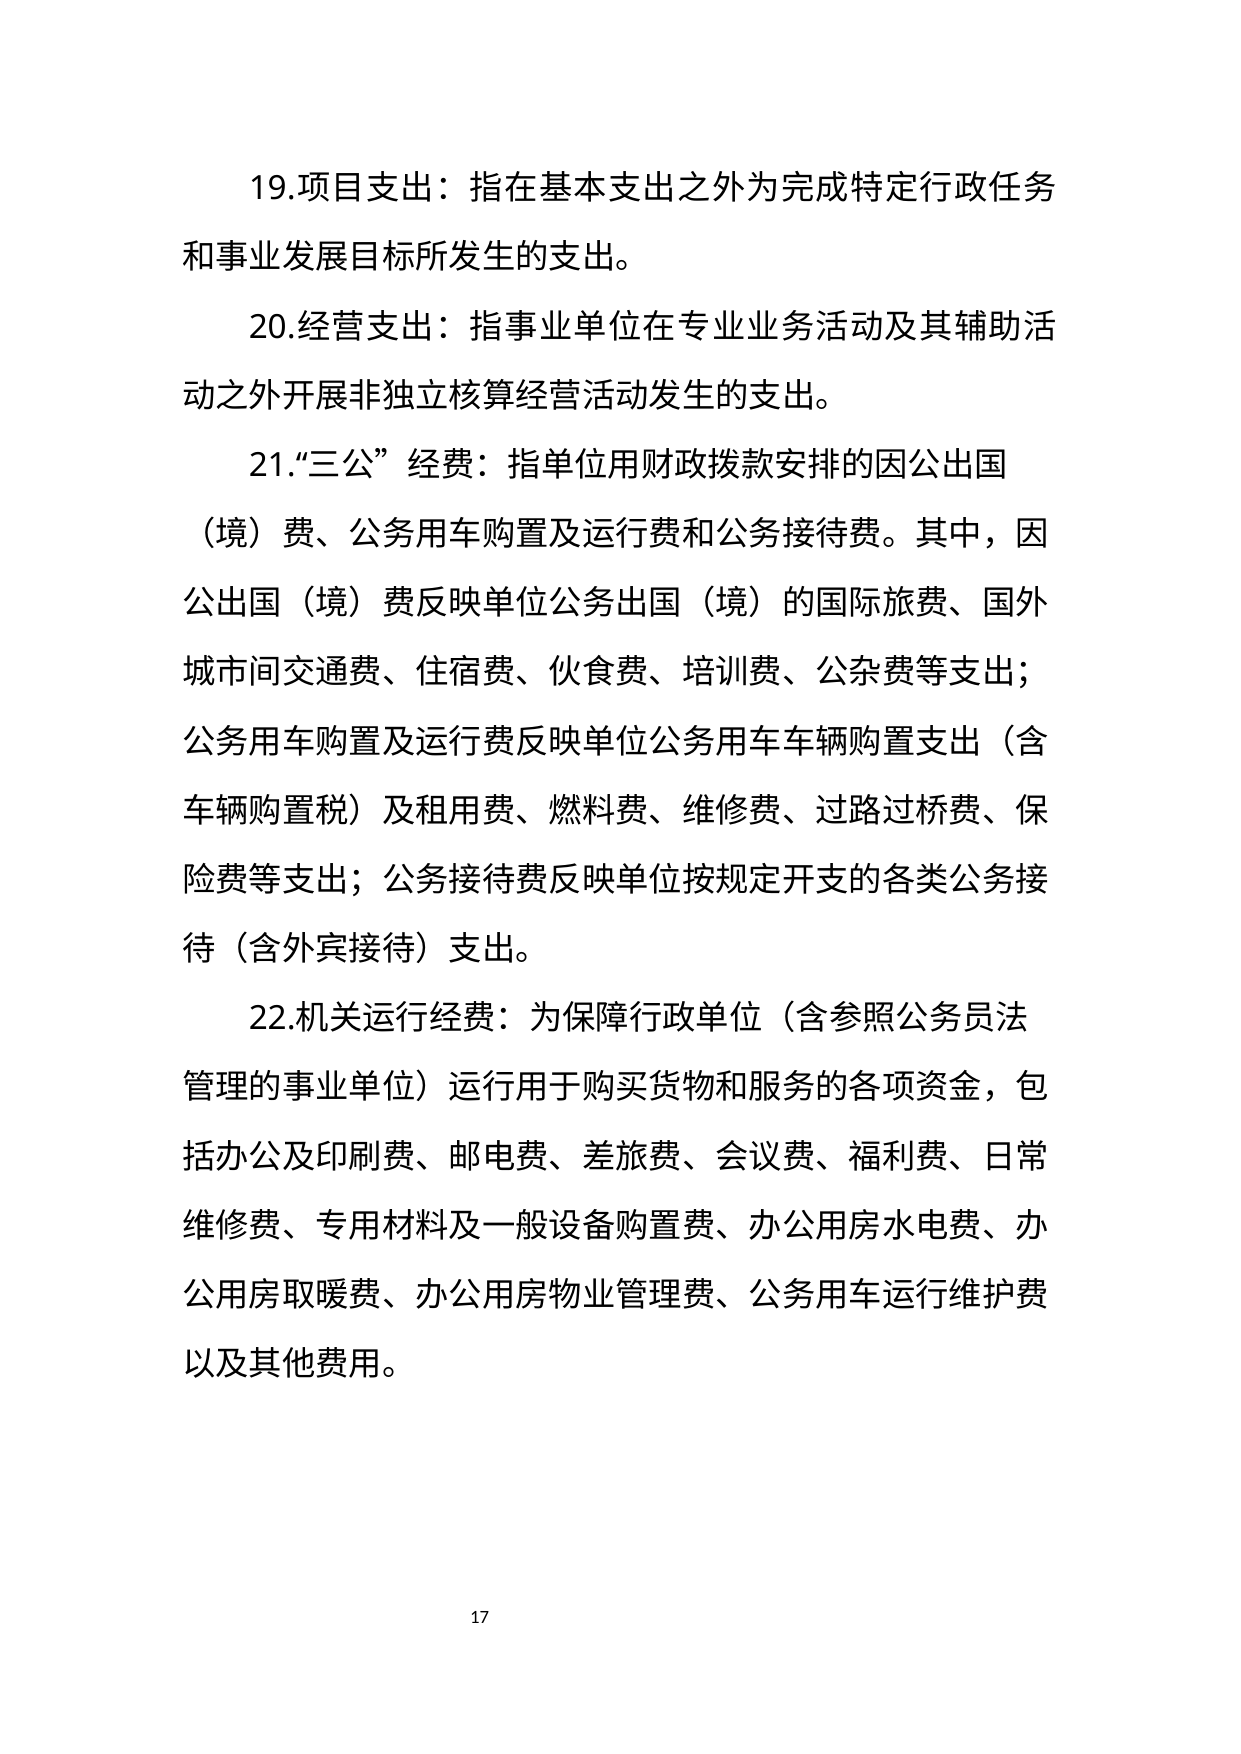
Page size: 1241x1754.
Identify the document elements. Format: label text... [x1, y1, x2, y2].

text 20.经营支出：指事业单位在专业业务活动及其辅助活动之外开展非独立核算经营活动发生的支出。 [182, 289, 1058, 427]
text 19.项目支出：指在基本支出之外为完成特定行政任务和事业发展目标所发生的支出。 [182, 151, 1058, 289]
text 21.“三公”经费：指单位用财政拨款安排的因公出国（境）费、公务用车购置及运行费和公务接待费。其中，因公出国（境）费反映单位公务出国（境）的国际旅费、国外城市间交通费、住宿费、伙食费、培训费、公杂费等支出；公务用车购置及运行费反映单位公务用车车辆购置支出（含车辆购置税）及租用费、燃料费、维修费、过路过桥费、保险费等支出；公务接待费反映单位按规定开支的各类公务接待（含外宾接待）支出。 [182, 427, 1058, 981]
text 22.机关运行经费：为保障行政单位（含参照公务员法管理的事业单位）运行用于购买货物和服务的各项资金，包括办公及印刷费、邮电费、差旅费、会议费、福利费、日常维修费、专用材料及一般设备购置费、办公用房水电费、办公用房取暖费、办公用房物业管理费、公务用车运行维护费以及其他费用。 [182, 981, 1058, 1396]
